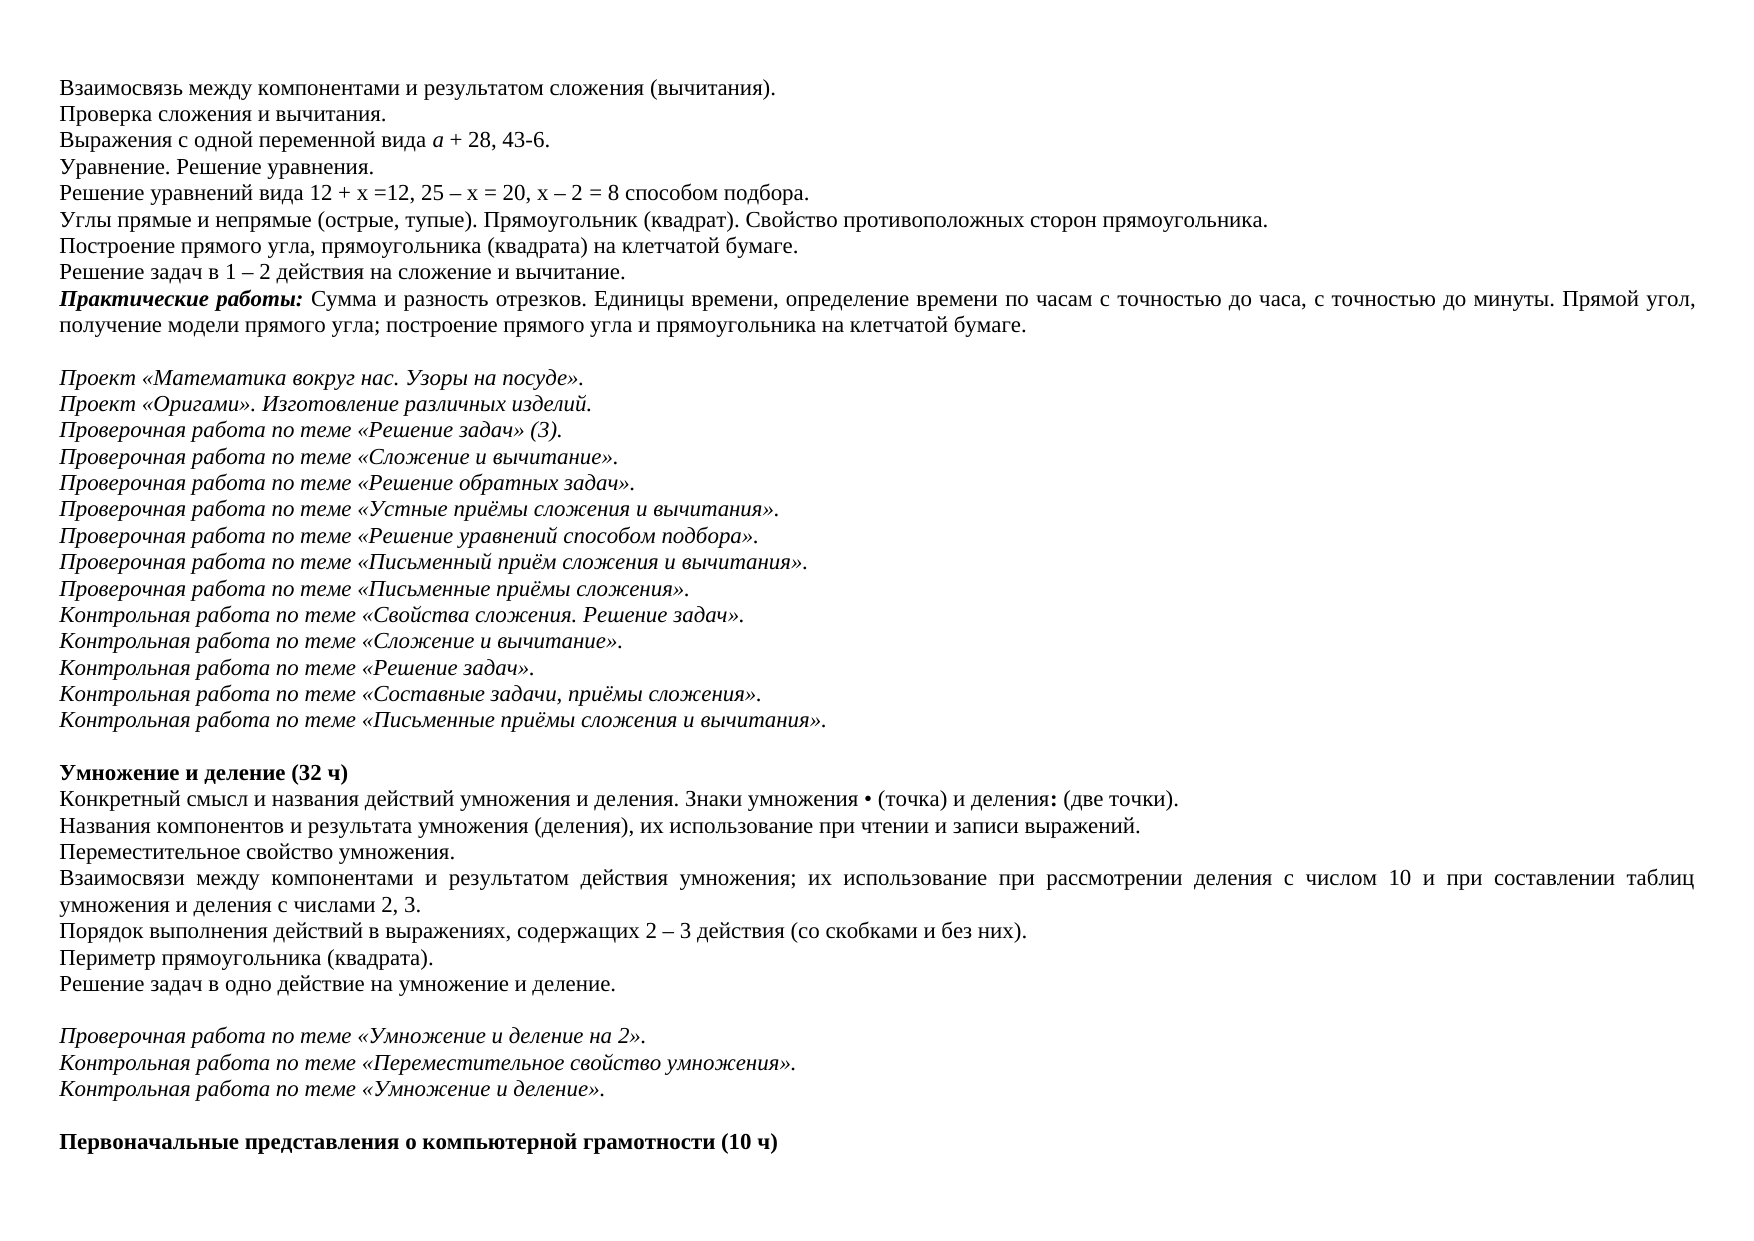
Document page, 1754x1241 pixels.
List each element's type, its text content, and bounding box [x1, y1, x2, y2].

text Практические работы: Сумма и разность отрезков. Единицы времени, определение времени по часам с точностью до часа, с точностью до минуты. Прямой угол, получение модели прямого угла; построение прямого угла и прямоугольника на клетчатой бумаге. [59, 285, 1698, 337]
text Переместительное свойство умножения. [59, 838, 1698, 864]
text Проверочная работа по теме «Устные приёмы сложения и вычитания». [59, 496, 1698, 522]
text Решение задач в одно действие на умножение и деление. [59, 970, 1698, 996]
text Взаимосвязи между компонентами и результатом действия умножения; их использование при рассмотрении деления с числом 10 и при составлении таблиц умножения и деления с числами 2, 3. [59, 864, 1698, 917]
text Конкретный смысл и названия действий умножения и деления. Знаки умножения • (точка) и деления: (две точки). [59, 785, 1698, 812]
text Уравнение. Решение уравнения. [59, 153, 1698, 179]
text Контрольная работа по теме «Сложение и вычитание». [59, 627, 1698, 654]
text Проверочная работа по теме «Решение задач» (3). [59, 416, 1698, 443]
text Названия компонентов и результата умножения (деления), их использование при чтении и записи выражений. [59, 812, 1698, 838]
text Построение прямого угла, прямоугольника (квадрата) на клетчатой бумаге. [59, 232, 1698, 258]
text Проверка сложения и вычитания. [59, 100, 1698, 127]
text Проверочная работа по теме «Письменный приём сложения и вычитания». [59, 548, 1698, 574]
text Проверочная работа по теме «Письменные приёмы сложения». [59, 574, 1698, 601]
text Контрольная работа по теме «Переместительное свойство умножения». [59, 1049, 1698, 1075]
text Проект «Математика вокруг нас. Узоры на посуде». [59, 364, 1698, 390]
text Умножение и деление (32 ч) [59, 759, 1698, 785]
text Порядок выполнения действий в выражениях, содержащих 2 – 3 действия (со скобками и без них). [59, 917, 1698, 943]
text Проверочная работа по теме «Решение обратных задач». [59, 469, 1698, 496]
text Решение уравнений вида 12 + х =12, 25 – х = 20, х – 2 = 8 способом подбора. [59, 179, 1698, 206]
text Контрольная работа по теме «Составные задачи, приёмы сложения». [59, 680, 1698, 706]
text Выражения с одной переменной вида а + 28, 43-6. [59, 127, 1698, 153]
text Решение задач в 1 – 2 действия на сложение и вычитание. [59, 258, 1698, 285]
text Контрольная работа по теме «Решение задач». [59, 654, 1698, 680]
text Проект «Оригами». Изготовление различных изделий. [59, 390, 1698, 416]
text Углы прямые и непрямые (острые, тупые). Прямоугольник (квадрат). Свойство противоположных сторон прямоугольника. [59, 206, 1698, 232]
text Контрольная работа по теме «Письменные приёмы сложения и вычитания». [59, 706, 1698, 733]
text Контрольная работа по теме «Свойства сложения. Решение задач». [59, 601, 1698, 627]
text Проверочная работа по теме «Решение уравнений способом подбора». [59, 522, 1698, 548]
text Контрольная работа по теме «Умножение и деление». [59, 1075, 1698, 1102]
text Проверочная работа по теме «Умножение и деление на 2». [59, 1023, 1698, 1049]
text Взаимосвязь между компонентами и результатом сложения (вычитания). [59, 74, 1698, 100]
text Первоначальные представления о компьютерной грамотности (10 ч) [59, 1128, 1698, 1154]
text Проверочная работа по теме «Сложение и вычитание». [59, 443, 1698, 469]
text Периметр прямоугольника (квадрата). [59, 943, 1698, 970]
